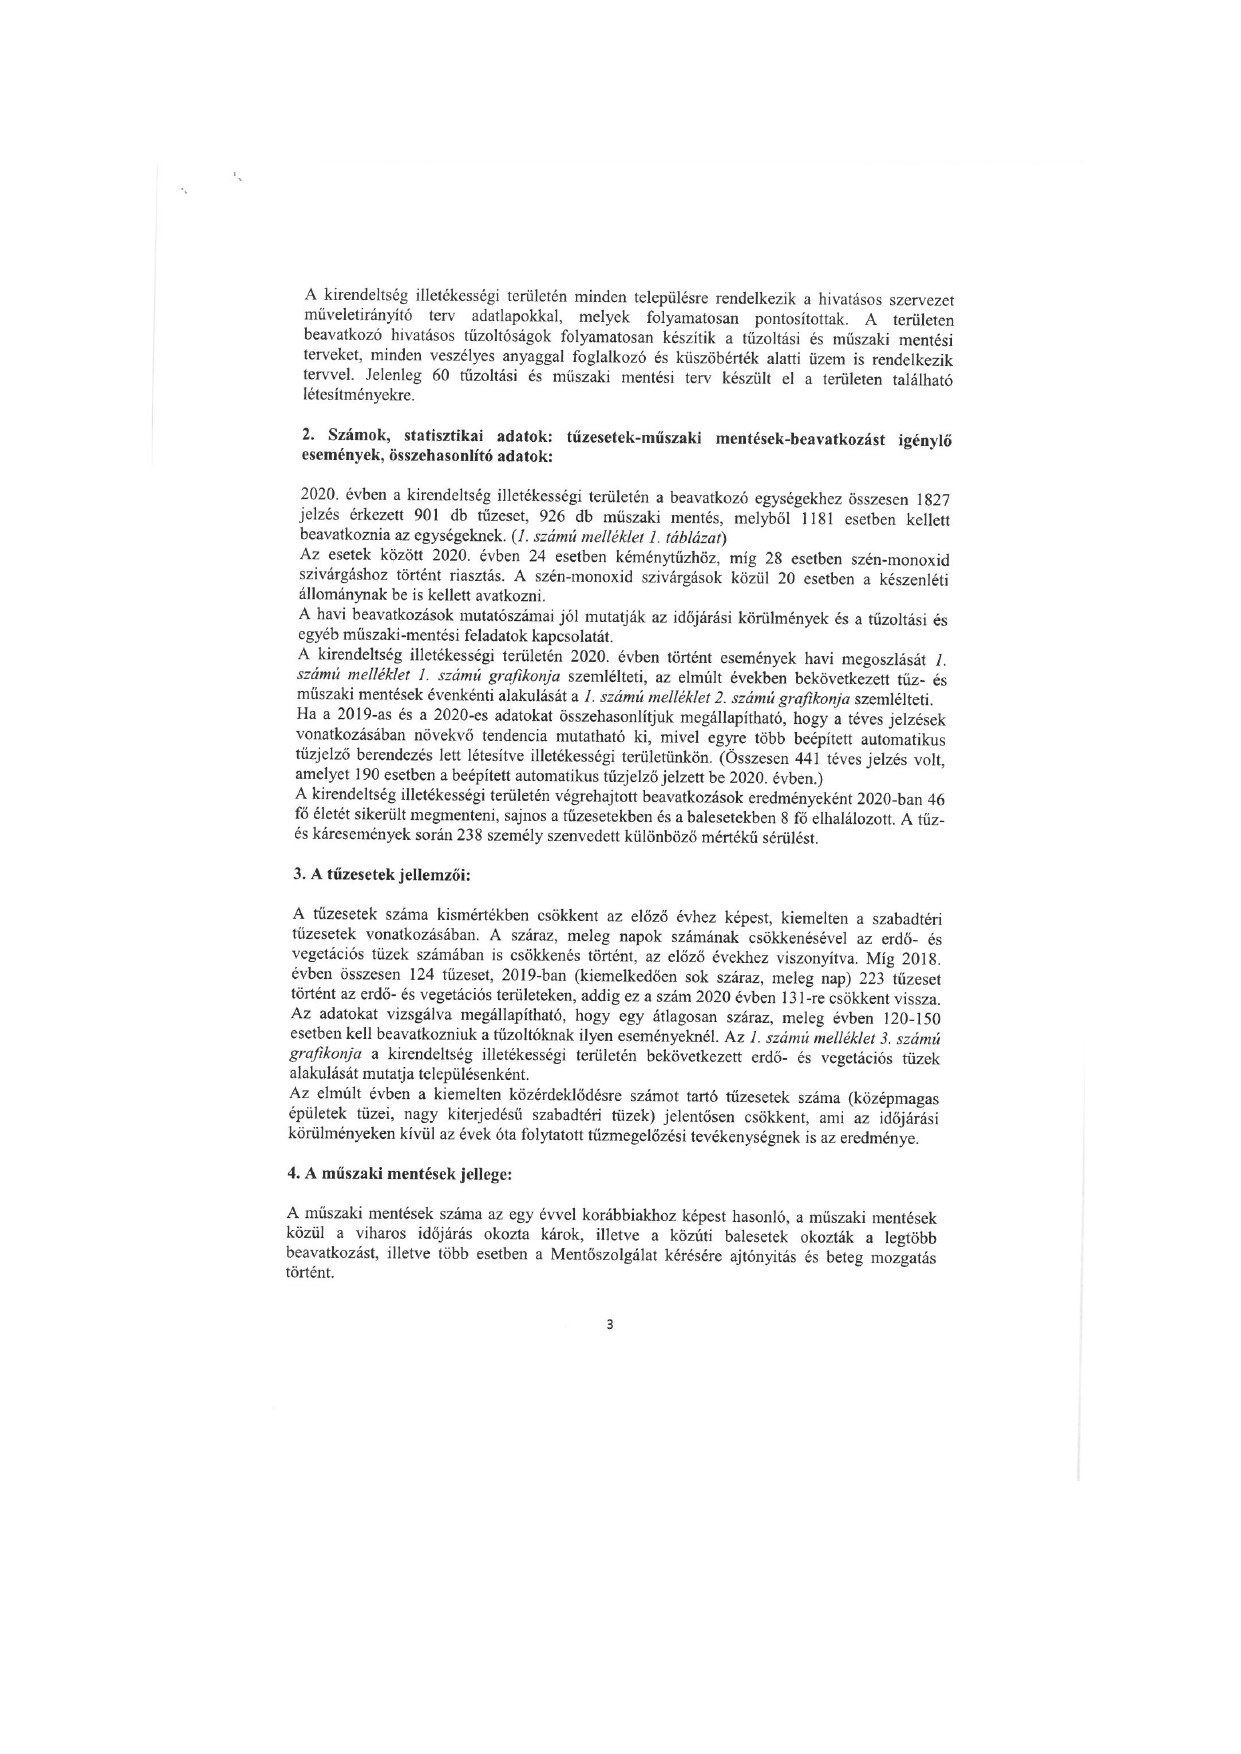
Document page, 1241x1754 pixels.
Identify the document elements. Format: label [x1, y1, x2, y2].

picture [147, 147, 1093, 1484]
